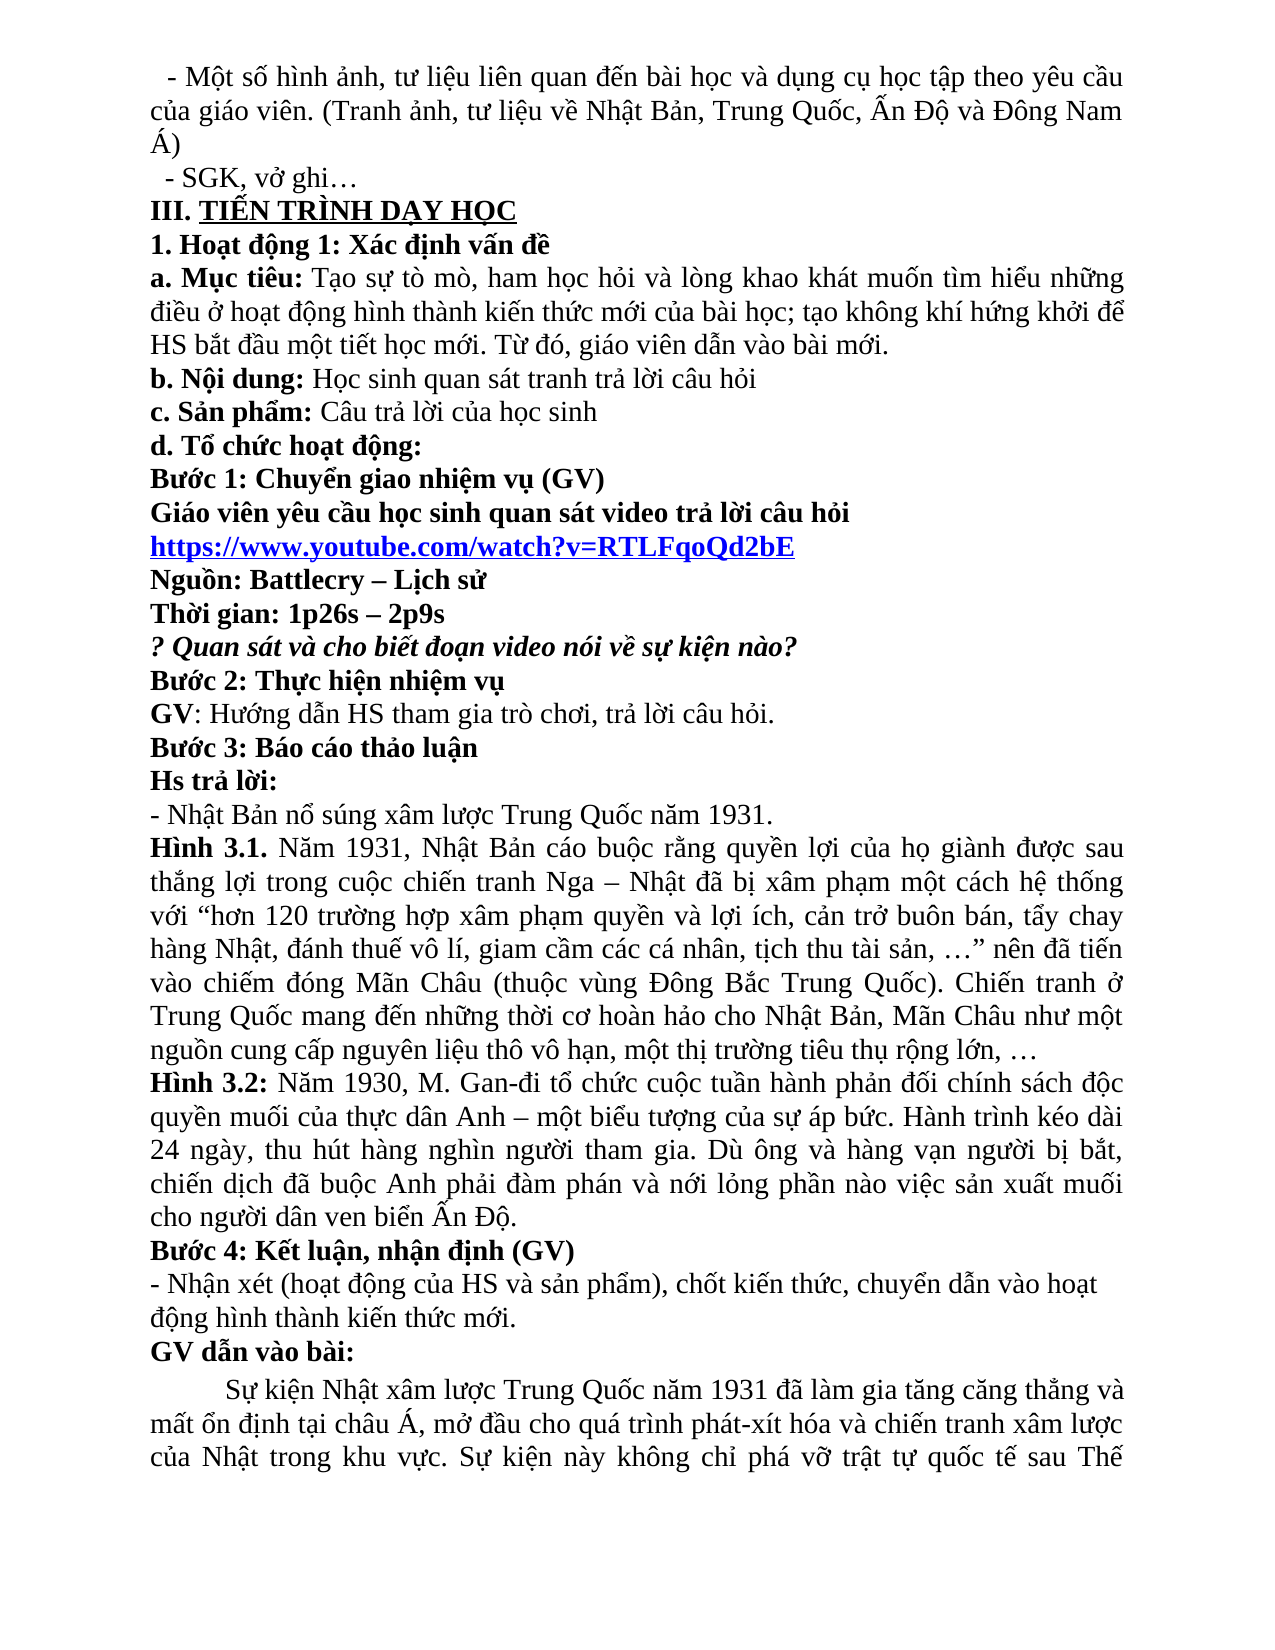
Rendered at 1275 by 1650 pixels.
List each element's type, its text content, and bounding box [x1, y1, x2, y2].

text c. Sản phẩm: Câu trả lời của học sinh [150, 394, 1125, 428]
text III. TIẾN TRÌNH DẠY HỌC [150, 193, 1125, 227]
text Nguồn: Battlecry – Lịch sử [150, 562, 1125, 596]
text https://www.youtube.com/watch?v=RTLFqoQd2bE [150, 529, 1125, 562]
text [150, 1372, 1125, 1473]
text - Nhận xét (hoạt động của HS và sản phẩm), chốt kiến thức, chuyển dẫn vào hoạt động hình thành kiến thức mới. [150, 1267, 1125, 1334]
text ? Quan sát và cho biết đoạn video nói về sự kiện nào? [150, 629, 1125, 663]
text Hình 3.1. Năm 1931, Nhật Bản cáo buộc rằng quyền lợi của họ giành được sau thắng lợi trong cuộc chiến tranh Nga – Nhật đã bị xâm phạm một cách hệ thống với “hơn 120 trường hợp xâm phạm quyền và lợi ích, cản trở buôn bán, tẩy chay hàng Nhật, đánh thuế vô lí, giam cầm các cá nhân, tịch thu tài sản, …” nên đã tiến vào chiếm đóng Mãn Châu (thuộc vùng Đông Bắc Trung Quốc). Chiến tranh ở Trung Quốc mang đến những thời cơ hoàn hảo cho Nhật Bản, Mãn Châu như một nguồn cung cấp nguyên liệu thô vô hạn, một thị trường tiêu thụ rộng lớn, … [150, 831, 1125, 1065]
text - SGK, vở ghi… [150, 160, 1125, 193]
text 1. Hoạt động 1: Xác định vấn đề [150, 227, 1125, 260]
text Thời gian: 1p26s – 2p9s [150, 596, 1125, 629]
text Giáo viên yêu cầu học sinh quan sát video trả lời câu hỏi [150, 495, 1125, 529]
text a. Mục tiêu: Tạo sự tò mò, ham học hỏi và lòng khao khát muốn tìm hiểu những điều ở hoạt động hình thành kiến thức mới của bài học; tạo không khí hứng khởi để HS bắt đầu một tiết học mới. Từ đó, giáo viên dẫn vào bài mới. [150, 260, 1125, 361]
text Bước 1: Chuyển giao nhiệm vụ (GV) [150, 462, 1125, 495]
text Bước 2: Thực hiện nhiệm vụ [150, 663, 1125, 696]
text Bước 4: Kết luận, nhận định (GV) [150, 1233, 1125, 1267]
text Bước 3: Báo cáo thảo luận [150, 730, 1125, 763]
text b. Nội dung: Học sinh quan sát tranh trả lời câu hỏi [150, 361, 1125, 394]
text d. Tổ chức hoạt động: [150, 428, 1125, 462]
text - Một số hình ảnh, tư liệu liên quan đến bài học và dụng cụ học tập theo yêu cầu của giáo viên. (Tranh ảnh, tư liệu về Nhật Bản, Trung Quốc, Ấn Độ và Đông Nam Á) [150, 59, 1125, 160]
text GV dẫn vào bài: [150, 1334, 1125, 1367]
text Hình 3.2: Năm 1930, M. Gan-đi tổ chức cuộc tuần hành phản đối chính sách độc quyền muối của thực dân Anh – một biểu tượng của sự áp bức. Hành trình kéo dài 24 ngày, thu hút hàng nghìn người tham gia. Dù ông và hàng vạn người bị bắt, chiến dịch đã buộc Anh phải đàm phán và nới lỏng phần nào việc sản xuất muối cho người dân ven biển Ấn Độ. [150, 1065, 1125, 1233]
text Hs trả lời: [150, 763, 1125, 797]
text - Nhật Bản nổ súng xâm lược Trung Quốc năm 1931. [150, 797, 1125, 831]
text GV: Hướng dẫn HS tham gia trò chơi, trả lời câu hỏi. [150, 696, 1125, 730]
